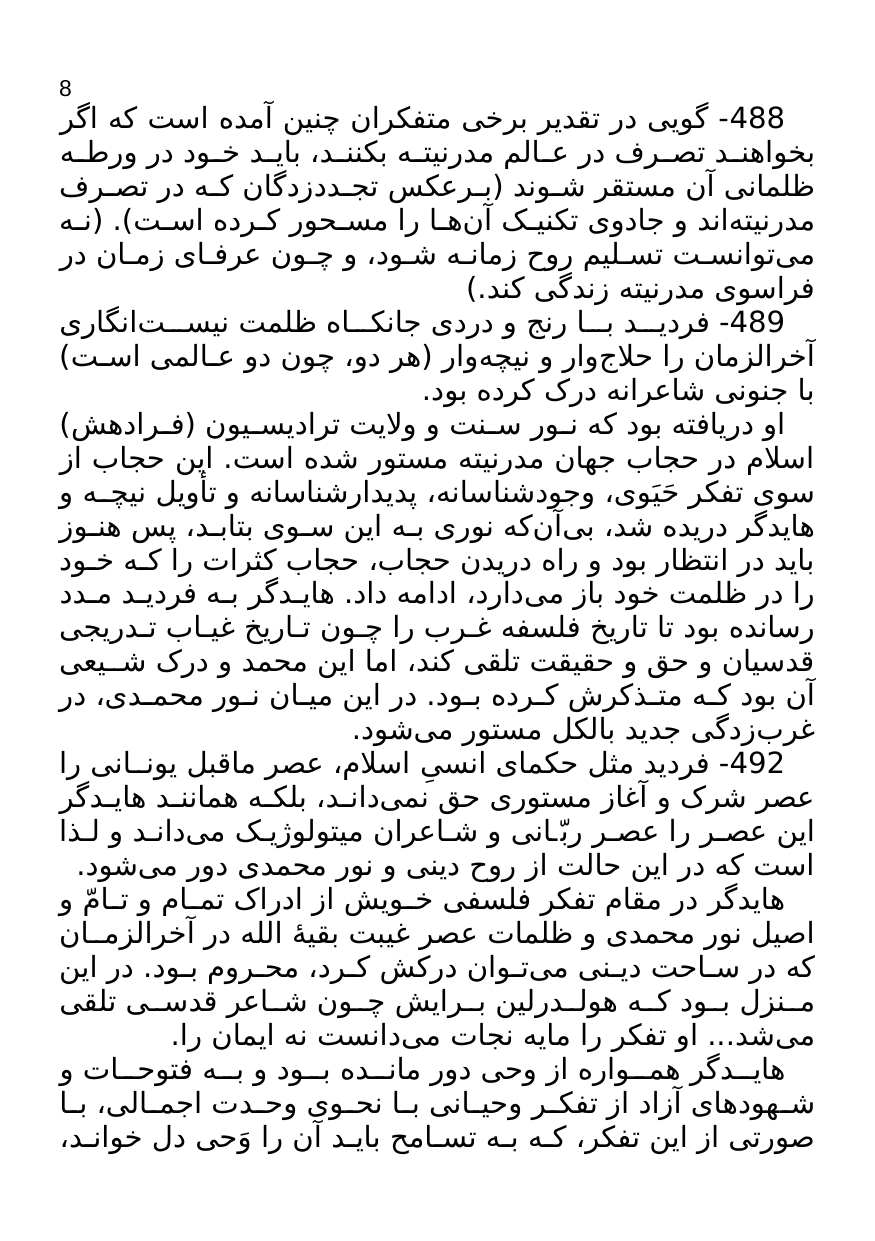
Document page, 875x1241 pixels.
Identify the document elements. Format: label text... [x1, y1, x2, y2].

text 489- فردید با رنج و دردی جانکاه ظلمت نیست‌‌انگاری آخرالزمان را حلاج‌وار و نیچه‌وار (هر دو، چون دو عالمی است) با جنونی شاعرانه درک کرده بود. [59, 305, 815, 407]
text 488- گویی در تقدیر برخی متفکران چنین آمده است که اگر بخواهند تصرف در عالم مدرنیته بکنند، باید خود در ورطه ظلمانی آن مستقر شوند (برعکس تجددزدگان که در تصرف مدرنیته‌اند و جادوی تکنیک آن‌ها را مسحور کرده است). (نه می‌توانست تسلیم روح زمانه شود، و چون عرفای زمان در فراسوی مدرنیته زندگی کند.) [59, 101, 815, 305]
text او دریافته بود که نور سنت و ولایت ترادیسیون (فرادهش) اسلام در حجاب جهان مدرنیته مستور شده است. این حجاب از سوی تفکر حَیَوی، وجودشناسانه، پدیدارشناسانه و تأویل نیچه و هایدگر دریده شد، بی‌آن‌که نوری به این سوی بتابد، پس هنوز باید در انتظار بود و راه دریدن حجاب، حجاب کثرات را که خود را در ظلمت خود باز می‌دارد، ادامه داد. هایدگر به فردید مدد رسانده بود تا تاریخ فلسفه غرب را چون تاریخ غیاب تدریجی قدسیان و حق و حقیقت تلقی کند، اما این محمد و درک شیعی آن بود که متذکرش کرده بود. در این میان نور محمدی، در غرب‌زدگی جدید بالکل مستور می‌شود. [59, 407, 815, 747]
text 492- فردید مثل حکمای انسیِ اسلام، عصر ماقبل یونانی را عصر شرک و آغاز مستوری حق نمی‌داند، بلکه همانند هایدگر این عصر را عصر ربّانی و شاعران میتولوژیک می‌داند و لذا است که در این حالت از روح دینی و نور محمدی دور می‌شود. [59, 747, 815, 882]
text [59, 1052, 815, 1154]
text هایدگر در مقام تفکر فلسفی خویش از ادراک تمام و تامّ و اصیل نور محمدی و ظلمات عصر غیبت بقیۀ الله در آخرالزمان که در ساحت دینی می‌توان درکش کرد، محروم بود. در این منزل بود که هولدرلین برایش چون شاعر قدسی تلقی می‌شد... او تفکر را مایه نجات می‌دانست نه ایمان را. [59, 882, 815, 1052]
